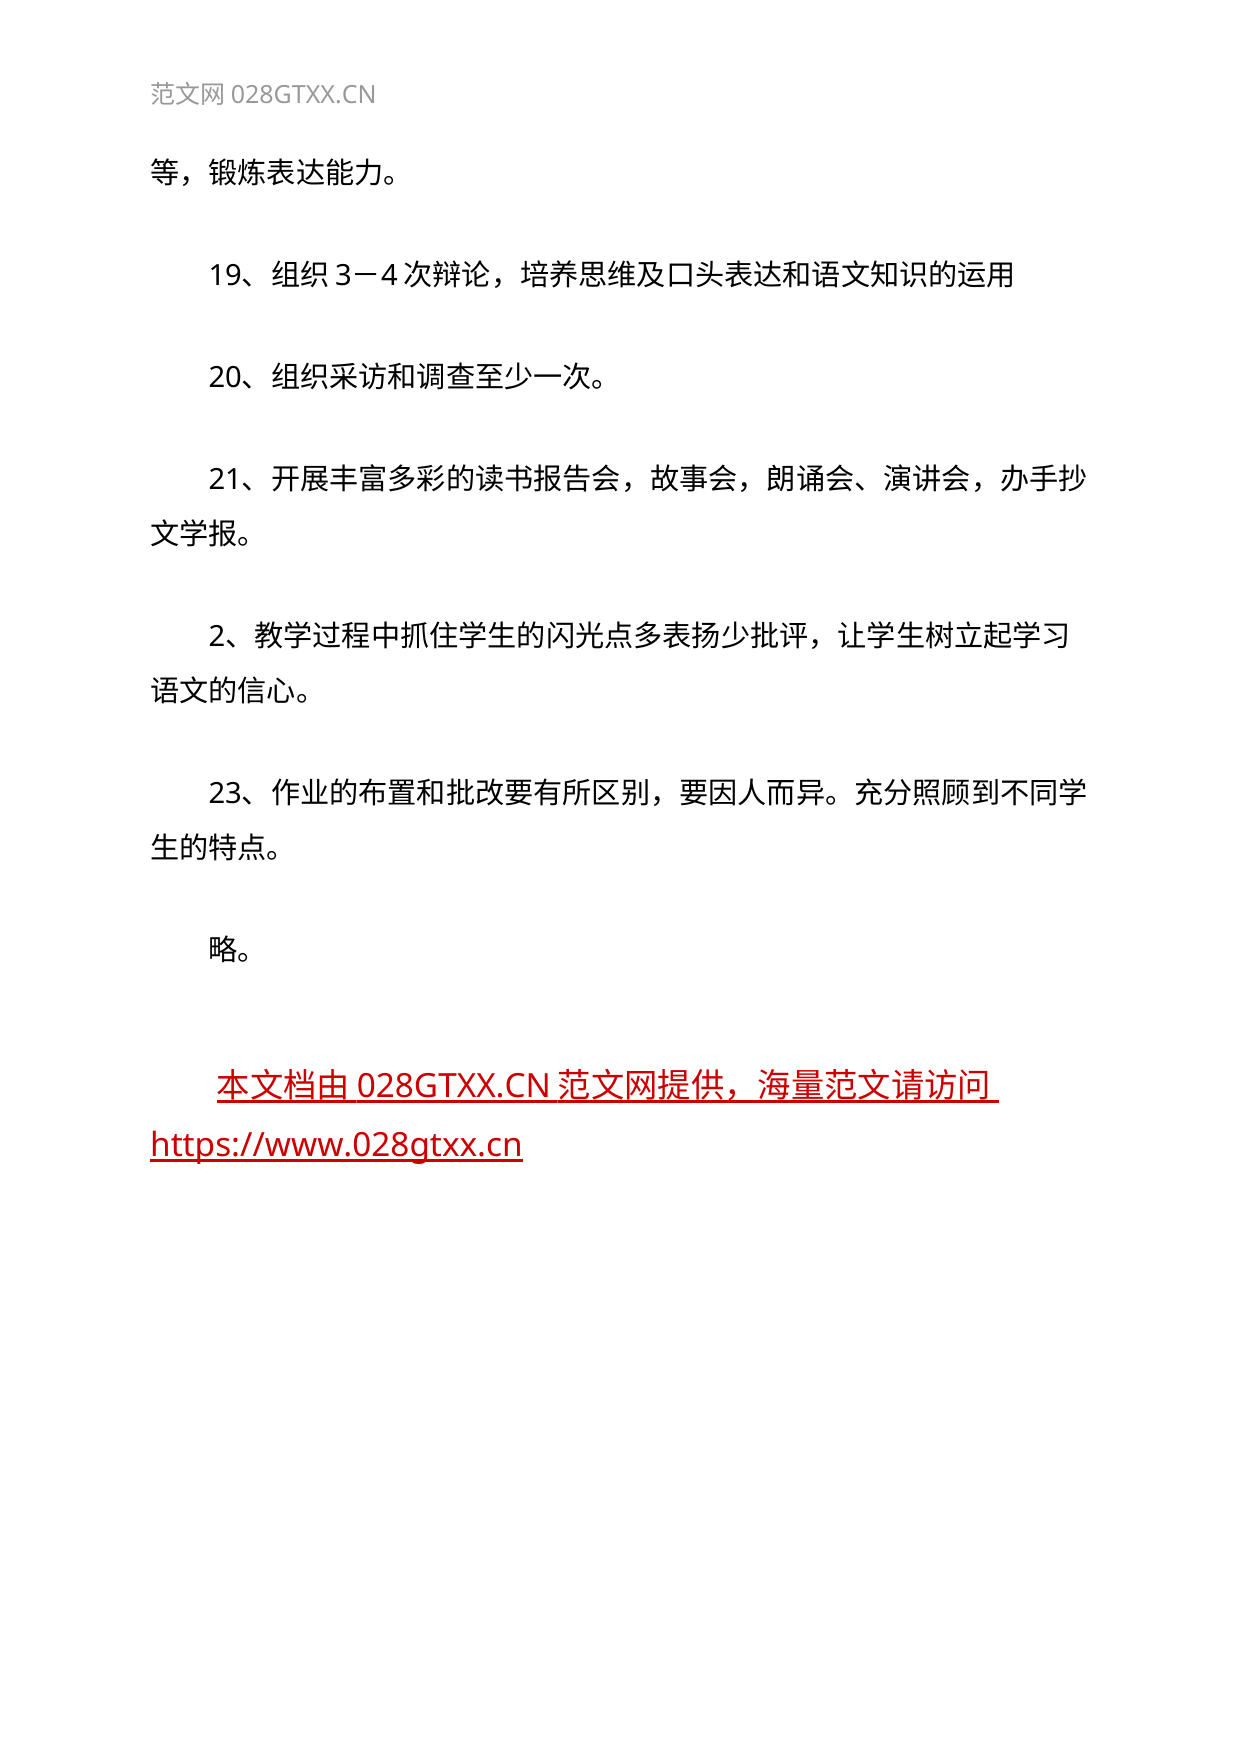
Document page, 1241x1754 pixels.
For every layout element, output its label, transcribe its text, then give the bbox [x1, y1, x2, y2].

text 略。 [150, 926, 1090, 968]
text 21、开展丰富多彩的读书报告会，故事会，朗诵会、演讲会，办手抄文学报。 [150, 456, 1090, 553]
text 本文档由028GTXX.CN范文网提供，海量范文请访问 https://www.028gtxx.cn [150, 1059, 1090, 1166]
text 23、作业的布置和批改要有所区别，要因人而异。充分照顾到不同学生的特点。 [150, 769, 1090, 867]
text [150, 150, 1090, 192]
text 20、组织采访和调查至少一次。 [150, 354, 1090, 396]
text 2、教学过程中抓住学生的闪光点多表扬少批评，让学生树立起学习语文的信心。 [150, 612, 1090, 710]
text 19、组织3－4次辩论，培养思维及口头表达和语文知识的运用 [150, 252, 1090, 294]
